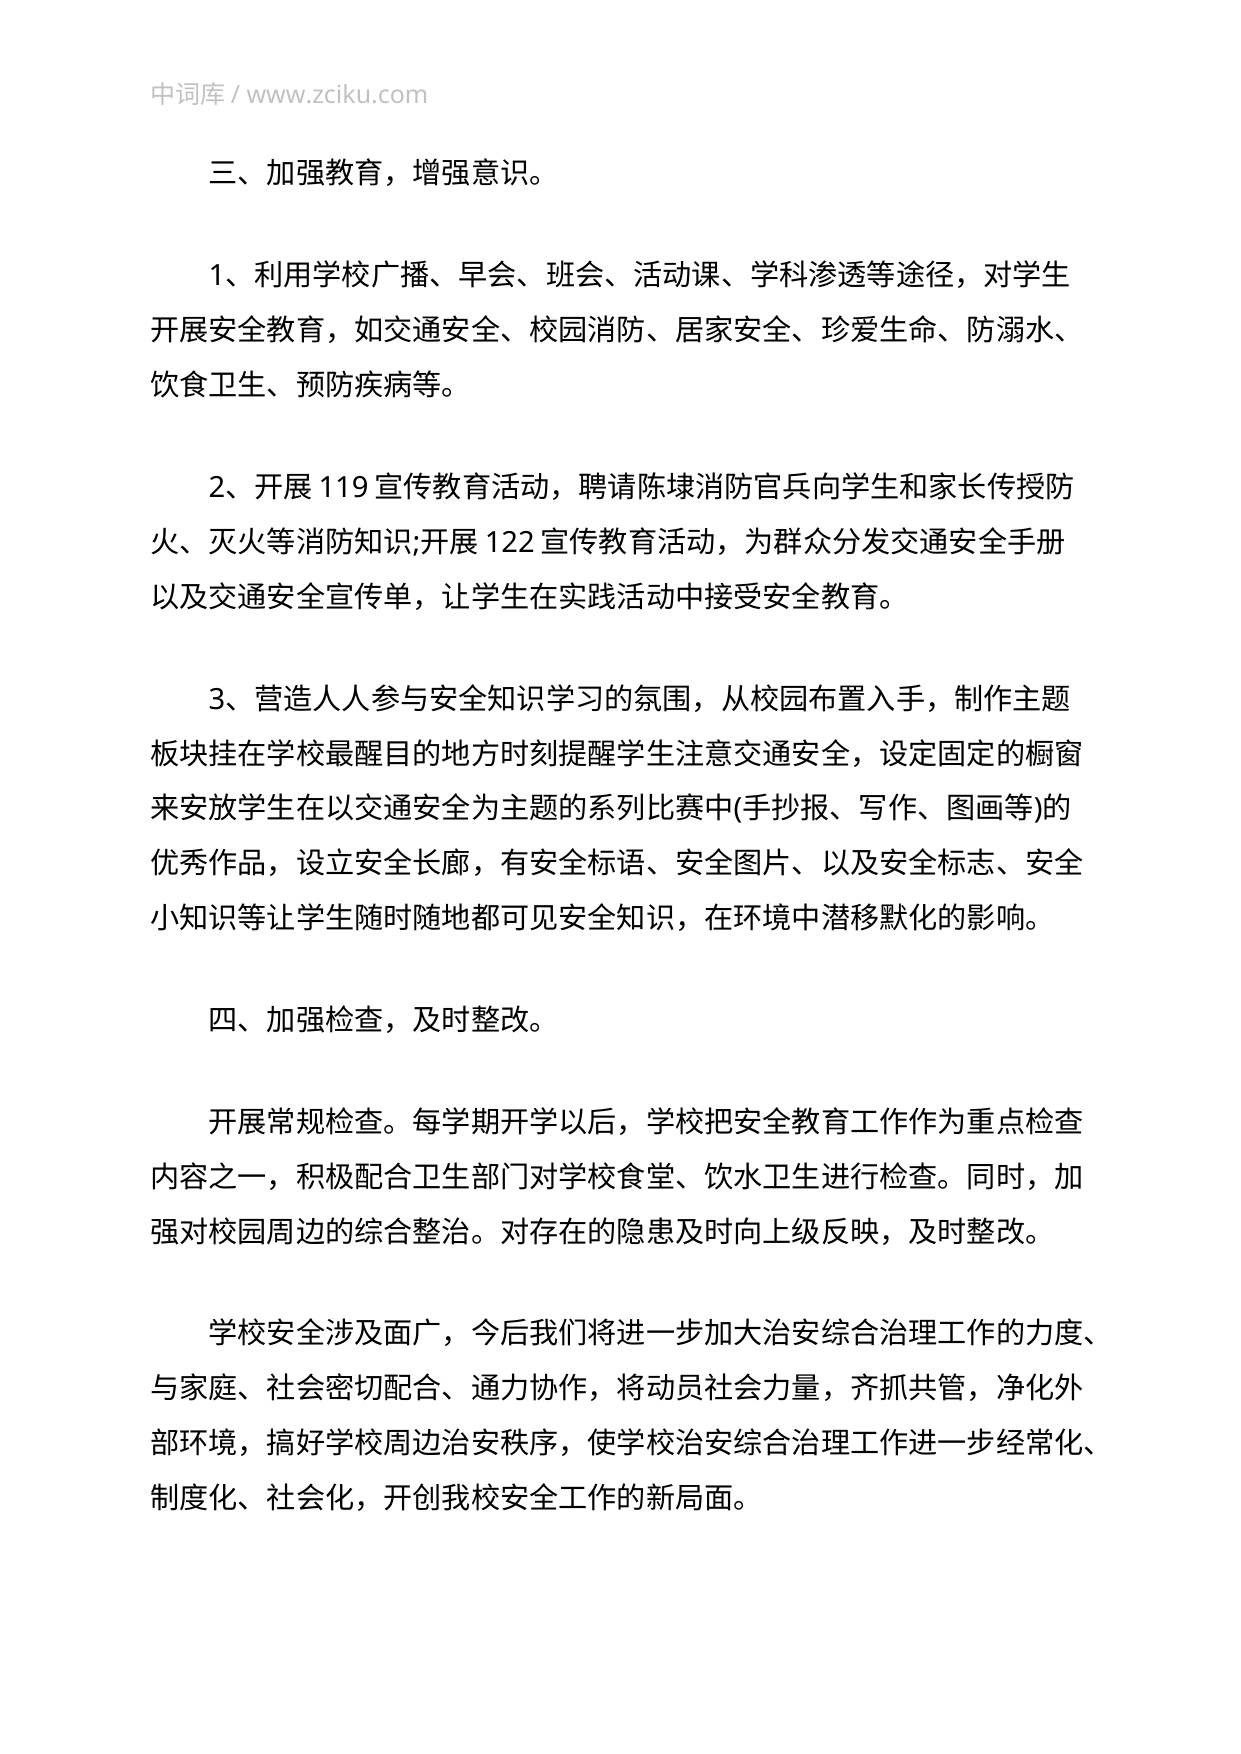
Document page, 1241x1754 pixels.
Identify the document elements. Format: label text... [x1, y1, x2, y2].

text 1、利用学校广播、早会、班会、活动课、学科渗透等途径，对学生开展安全教育，如交通安全、校园消防、居家安全、珍爱生命、防溺水、饮食卫生、预防疾病等。 [150, 252, 1090, 404]
text 2、开展119宣传教育活动，聘请陈埭消防官兵向学生和家长传授防火、灭火等消防知识;开展122宣传教育活动，为群众分发交通安全手册以及交通安全宣传单，让学生在实践活动中接受安全教育。 [150, 463, 1090, 616]
text 开展常规检查。每学期开学以后，学校把安全教育工作作为重点检查内容之一，积极配合卫生部门对学校食堂、饮水卫生进行检查。同时，加强对校园周边的综合整治。对存在的隐患及时向上级反映，及时整改。 [150, 1098, 1090, 1251]
text 3、营造人人参与安全知识学习的氛围，从校园布置入手，制作主题板块挂在学校最醒目的地方时刻提醒学生注意交通安全，设定固定的橱窗来安放学生在以交通安全为主题的系列比赛中(手抄报、写作、图画等)的优秀作品，设立安全长廊，有安全标语、安全图片、以及安全标志、安全小知识等让学生随时随地都可见安全知识，在环境中潜移默化的影响。 [150, 675, 1090, 937]
text 四、加强检查，及时整改。 [150, 997, 1090, 1039]
text 学校安全涉及面广，今后我们将进一步加大治安综合治理工作的力度、与家庭、社会密切配合、通力协作，将动员社会力量，齐抓共管，净化外部环境，搞好学校周边治安秩序，使学校治安综合治理工作进一步经常化、制度化、社会化，开创我校安全工作的新局面。 [150, 1310, 1090, 1517]
text 三、加强教育，增强意识。 [150, 150, 1090, 192]
